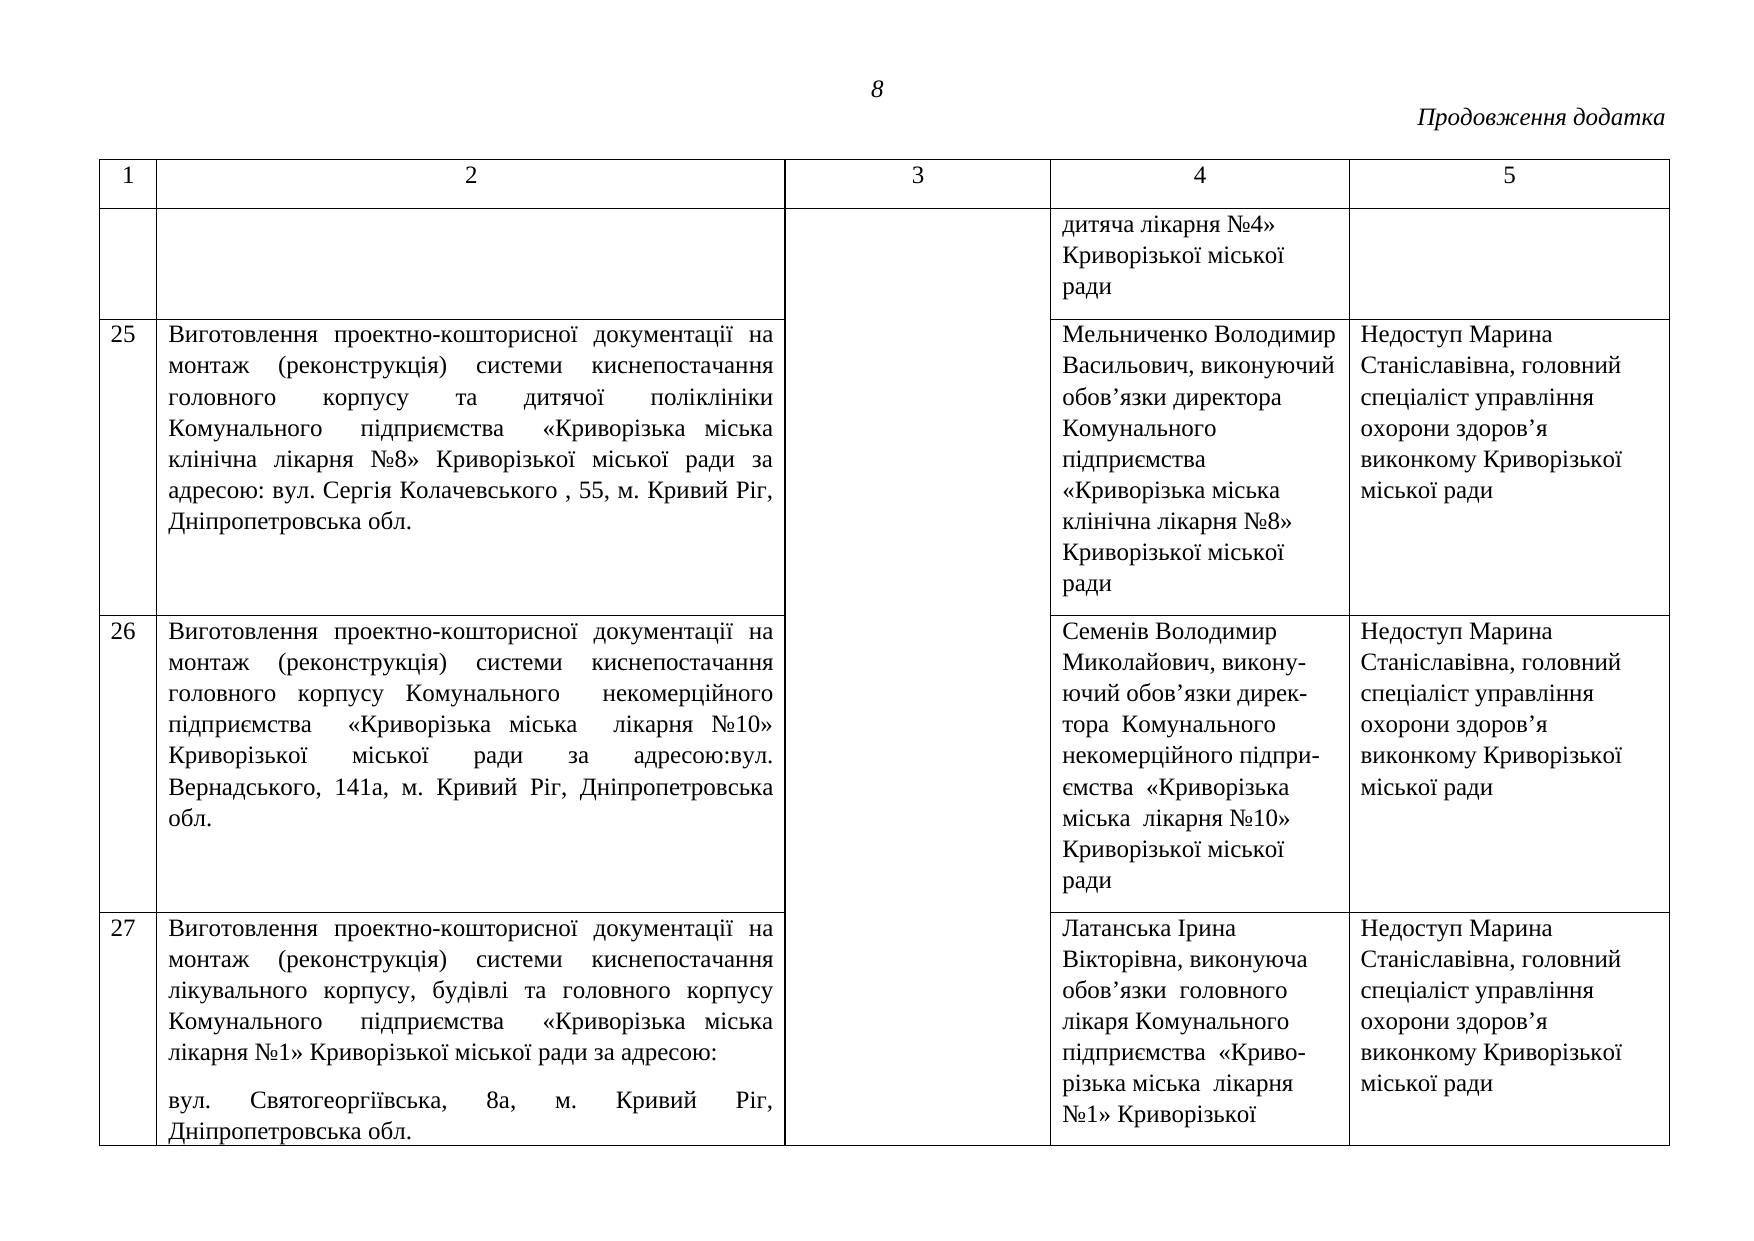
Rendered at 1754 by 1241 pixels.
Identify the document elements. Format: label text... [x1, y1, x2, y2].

table_header 5 [1350, 160, 1669, 208]
table_cell Недоступ Марина Станіславівна, головний спеціаліст управління охорони здоров’я виконкому Криворізької міської ради [1350, 616, 1669, 912]
table_header 2 [157, 160, 784, 208]
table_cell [1051, 209, 1349, 318]
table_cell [1350, 913, 1669, 1145]
table_cell Виготовлення проектно-кошторисної документації на монтаж (реконструкція) системи киснепостачання головного корпусу та дитячої поліклініки Комунального підприємства «Криворізька міська клінічна лікарня №8» Криворізької міської ради за адресою: вул. Сергія Колачевського , 55, м. Кривий Ріг, Дніпропетровська обл. [157, 320, 784, 615]
table_cell Мельниченко Володимир Васильович, виконуючий обов’язки директора Комунального підприємства «Криворізька міська клінічна лікарня №8» Криворізької міської ради [1051, 320, 1349, 615]
table_cell [100, 209, 156, 318]
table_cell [1350, 209, 1669, 318]
table_cell Недоступ Марина Станіславівна, головний спеціаліст управління охорони здоров’я виконкому Криворізької міської ради [1350, 320, 1669, 615]
table_header 3 [786, 160, 1050, 208]
table_header 4 [1051, 160, 1349, 208]
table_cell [1051, 913, 1349, 1145]
table_cell Семенів Володимир Миколайович, викону-ючий обов’язки дирек-тора Комунального некомерційного підпри-ємства «Криворізька міська лікарня №10» Криворізької міської ради [1051, 616, 1349, 912]
table_cell [100, 913, 156, 1145]
table_cell [100, 616, 156, 912]
table_cell [100, 320, 156, 615]
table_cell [157, 209, 784, 318]
table_cell Виготовлення проектно-кошторисної документації на монтаж (реконструкція) системи киснепостачання головного корпусу Комунального некомерційного підприємства «Криворізька міська лікарня №10» Криворізької міської ради за адресою:вул. Вернадського, 141а, м. Кривий Ріг, Дніпропетровська обл. [157, 616, 784, 912]
table_header 1 [100, 160, 156, 208]
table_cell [157, 913, 784, 1145]
